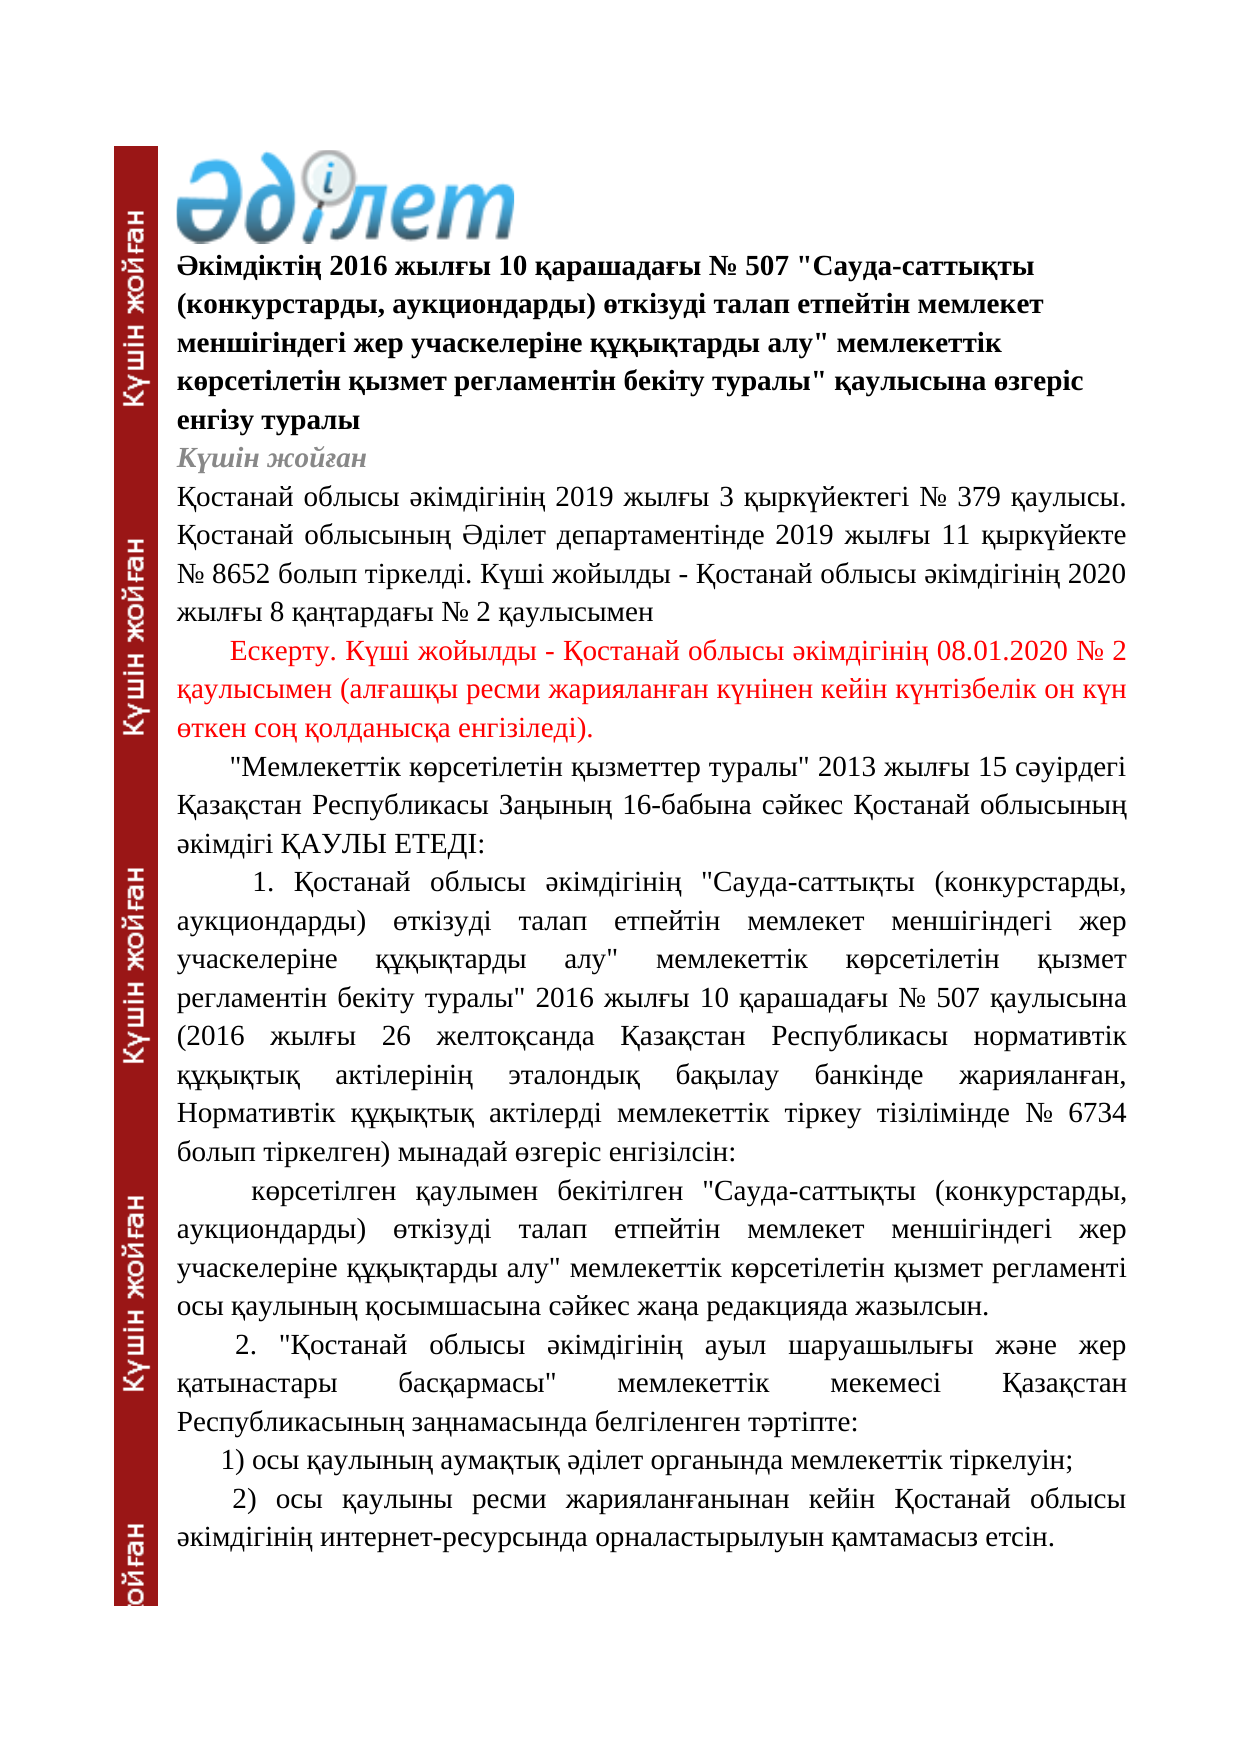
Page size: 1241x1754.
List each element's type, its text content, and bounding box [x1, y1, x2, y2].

picture [114, 1553, 158, 1606]
text Күшін жойған [112, 440, 1128, 474]
text Қостанай облысы әкімдігінің 2019 жылғы 3 қыркүйектегі № 379 қаулысы. Қостанай облысының Әділет департаментінде 2019 жылғы 11 қыркүйекте № 8652 болып тіркелді. Күші жойылды - Қостанай облысы әкімдігінің 2020 жылғы 8 қаңтардағы № 2 қаулысымен [112, 479, 1128, 628]
text 2) осы қаулыны ресми жарияланғанынан кейін Қостанай облысы әкімдігінің интернет-ресурсында орналастырылуын қамтамасыз етсін. [112, 1481, 1128, 1553]
picture [114, 146, 158, 248]
picture [114, 744, 158, 749]
picture [114, 435, 158, 440]
text Ескерту. Күші жойылды - Қостанай облысы әкімдігінің 08.01.2020 № 2 қаулысымен (алғашқы ресми жарияланған күнiнен кейін күнтiзбелiк он күн өткен соң қолданысқа енгiзiледi). [112, 633, 1128, 744]
text 1. Қостанай облысы әкімдігінің "Сауда-саттықты (конкурстарды, аукциондарды) өткізуді талап етпейтін мемлекет меншігіндегі жер учаскелеріне құқықтарды алу" мемлекеттік көрсетілетін қызмет регламентін бекіту туралы" 2016 жылғы 10 қарашадағы № 507 қаулысына (2016 жылғы 26 желтоқсанда Қазақстан Республикасы нормативтік құқықтық актілерінің эталондық бақылау банкінде жарияланған, Нормативтік құқықтық актілерді мемлекеттік тіркеу тізілімінде № 6734 болып тіркелген) мынадай өзгеріс енгізілсін: [112, 864, 1128, 1168]
picture [114, 1322, 158, 1327]
text "Мемлекеттік көрсетілетін қызметтер туралы" 2013 жылғы 15 сәуірдегі Қазақстан Республикасы Заңының 16-бабына сәйкес Қостанай облысының әкімдігі ҚАУЛЫ ЕТЕДІ: [112, 749, 1128, 859]
picture [114, 628, 158, 633]
text көрсетілген қаулымен бекітілген "Сауда-саттықты (конкурстарды, аукциондарды) өткізуді талап етпейтін мемлекет меншігіндегі жер учаскелеріне құқықтарды алу" мемлекеттік көрсетілетін қызмет регламенті осы қаулының қосымшасына сәйкес жаңа редакцияда жазылсын. [112, 1173, 1128, 1322]
picture [114, 1476, 158, 1481]
picture [114, 1168, 158, 1173]
picture [114, 1437, 158, 1442]
picture [176, 150, 515, 244]
text 2. "Қостанай облысы әкімдігінің ауыл шаруашылығы және жер қатынастары басқармасы" мемлекеттік мекемесі Қазақстан Республикасының заңнамасында белгіленген тәртіпте: [112, 1327, 1128, 1437]
text Әкімдіктің 2016 жылғы 10 қарашадағы № 507 "Сауда-саттықты (конкурстарды, аукциондарды) өткізуді талап етпейтін мемлекет меншігіндегі жер учаскелеріне құқықтарды алу" мемлекеттік көрсетілетін қызмет регламентін бекіту туралы" қаулысына өзгеріс енгізу туралы [112, 248, 1128, 435]
text 1) осы қаулының аумақтық әділет органында мемлекеттік тіркелуін; [112, 1442, 1128, 1476]
picture [114, 474, 158, 479]
picture [114, 859, 158, 864]
